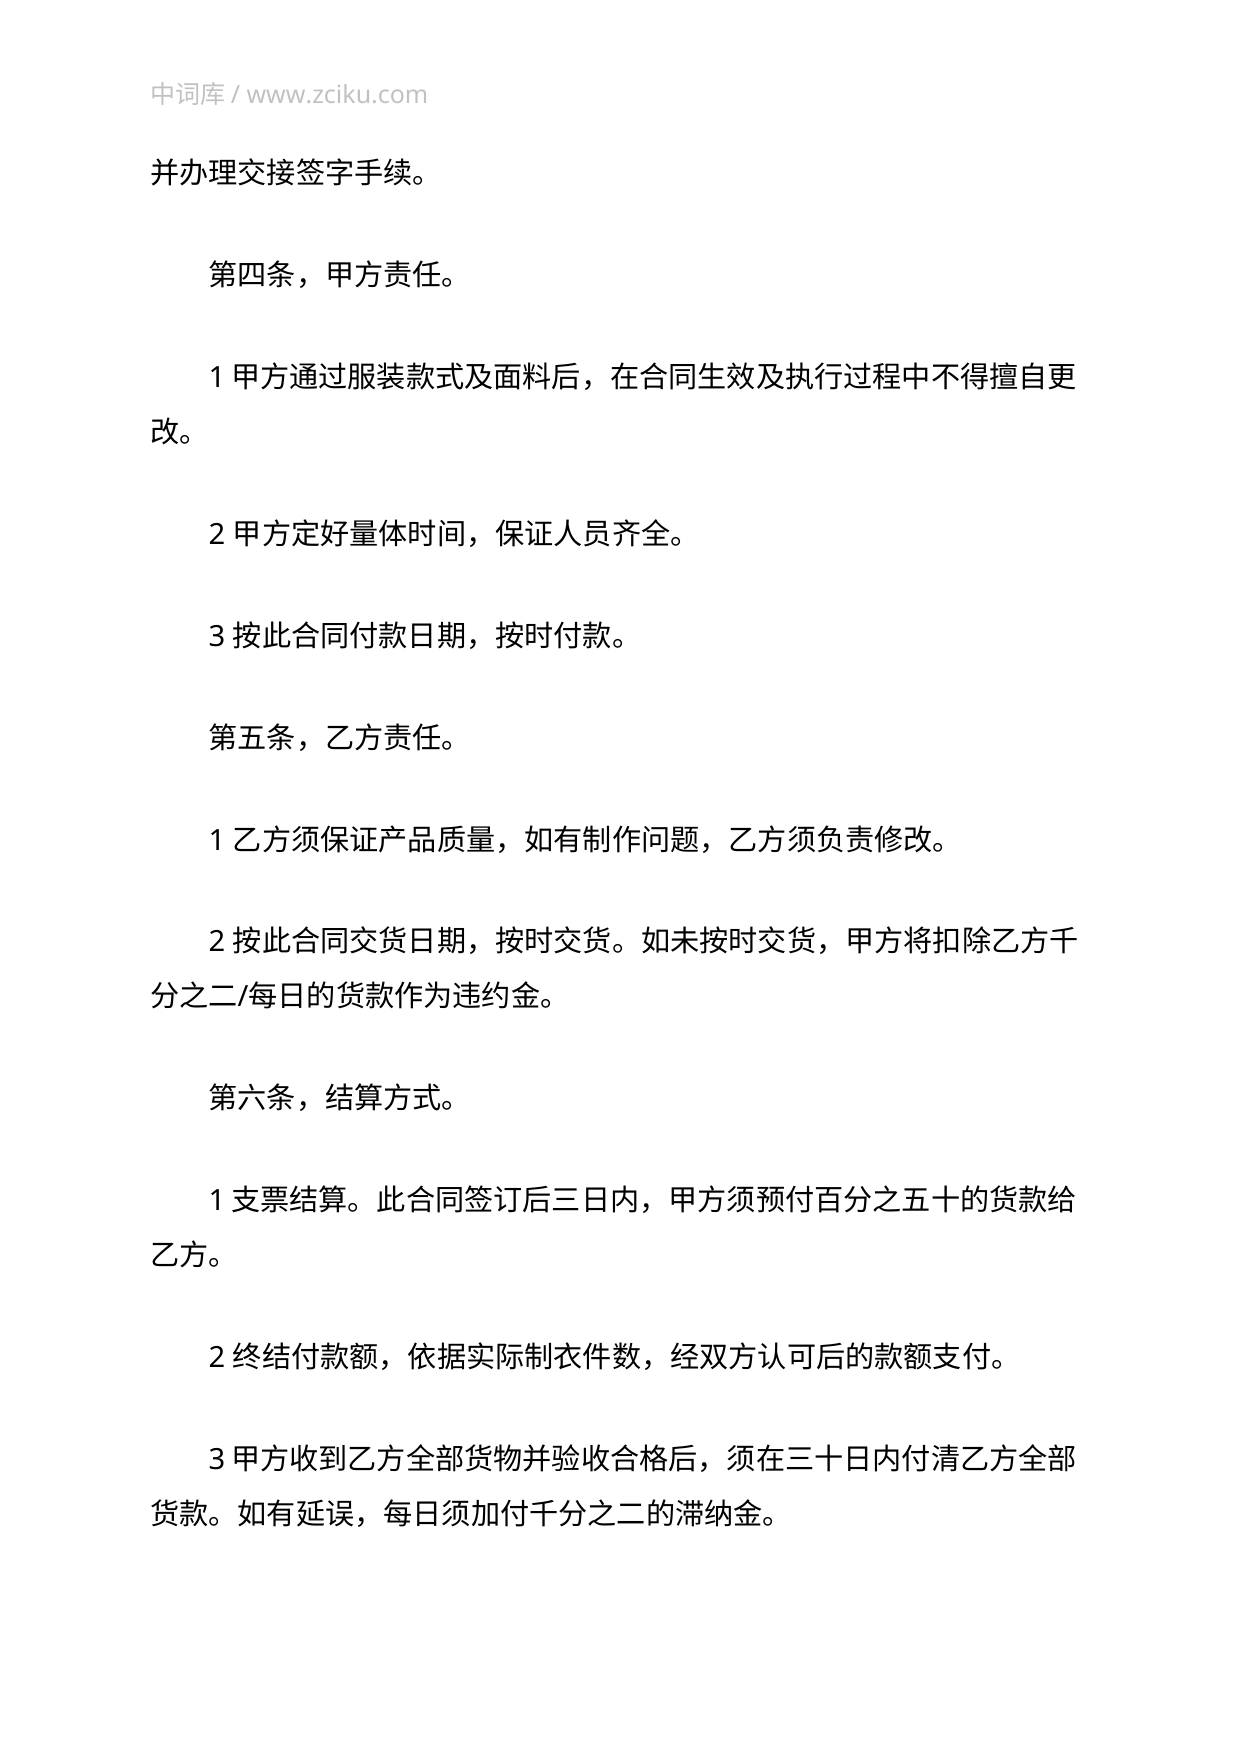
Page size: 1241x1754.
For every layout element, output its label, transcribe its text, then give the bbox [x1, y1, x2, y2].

text 第五条，乙方责任。 [150, 714, 1090, 757]
text 2 按此合同交货日期，按时交货。如未按时交货，甲方将扣除乙方千分之二/每日的货款作为违约金。 [150, 918, 1090, 1015]
text 2 终结付款额，依据实际制衣件数，经双方认可后的款额支付。 [150, 1333, 1090, 1376]
text 3甲方收到乙方全部货物并验收合格后，须在三十日内付清乙方全部货款。如有延误，每日须加付千分之二的滞纳金。 [150, 1436, 1090, 1533]
text 第四条，甲方责任。 [150, 252, 1090, 294]
text 3 按此合同付款日期，按时付款。 [150, 612, 1090, 655]
text 2 甲方定好量体时间，保证人员齐全。 [150, 510, 1090, 553]
text 第六条，结算方式。 [150, 1075, 1090, 1117]
text 1甲方通过服装款式及面料后，在合同生效及执行过程中不得擅自更改。 [150, 353, 1090, 451]
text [150, 150, 1090, 192]
text 1 乙方须保证产品质量，如有制作问题，乙方须负责修改。 [150, 816, 1090, 858]
text 1支票结算。此合同签订后三日内，甲方须预付百分之五十的货款给乙方。 [150, 1177, 1090, 1274]
